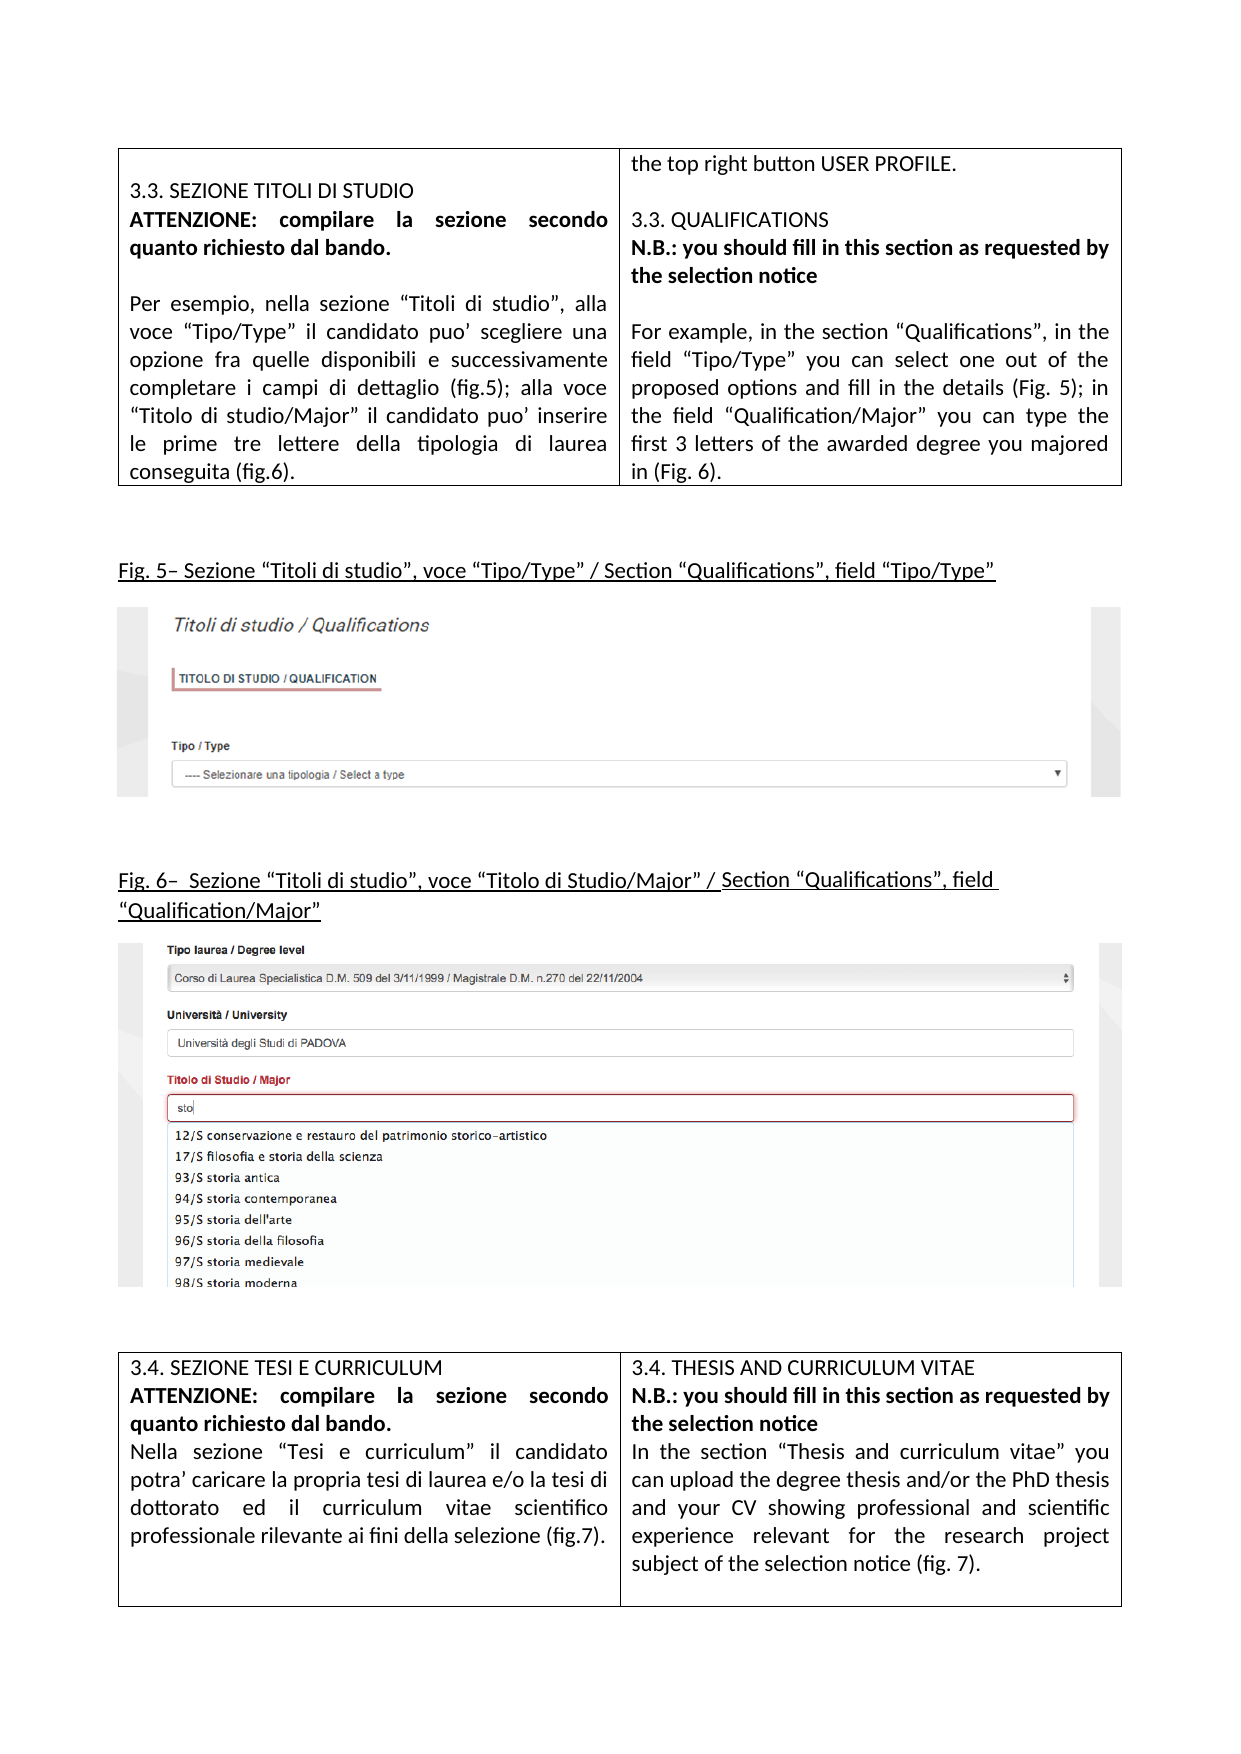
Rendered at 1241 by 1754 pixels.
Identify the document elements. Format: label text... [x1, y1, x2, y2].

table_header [119, 149, 619, 485]
picture [118, 943, 1123, 1287]
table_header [620, 149, 1121, 485]
table_header 3.4. THESIS AND CURRICULUM VITAE N.B.: you should fill in this section as requested by the selection notice In the section “Thesis and curriculum vitae” you can upload the degree thesis and/or the PhD thesis and your CV showing professional and scientific experience relevant for the research project subject of the selection notice (fig. 7). [621, 1353, 1121, 1606]
text Fig. 6– Sezione “Titoli di studio”, voce “Titolo di Studio/Major” / Section “Qualifications”, field “Qualification/Major” [118, 865, 1122, 924]
table_header 3.4. SEZIONE TESI E CURRICULUM ATTENZIONE: compilare la sezione secondo quanto richiesto dal bando. Nella sezione “Tesi e curriculum” il candidato potra’ caricare la propria tesi di laurea e/o la tesi di dottorato ed il curriculum vitae scientifico professionale rilevante ai fini della selezione (fig.7). [119, 1353, 620, 1606]
text Fig. 5– Sezione “Titoli di studio”, voce “Tipo/Type” / Section “Qualifications”, field “Tipo/Type” [118, 556, 1122, 584]
picture [116, 607, 1121, 797]
